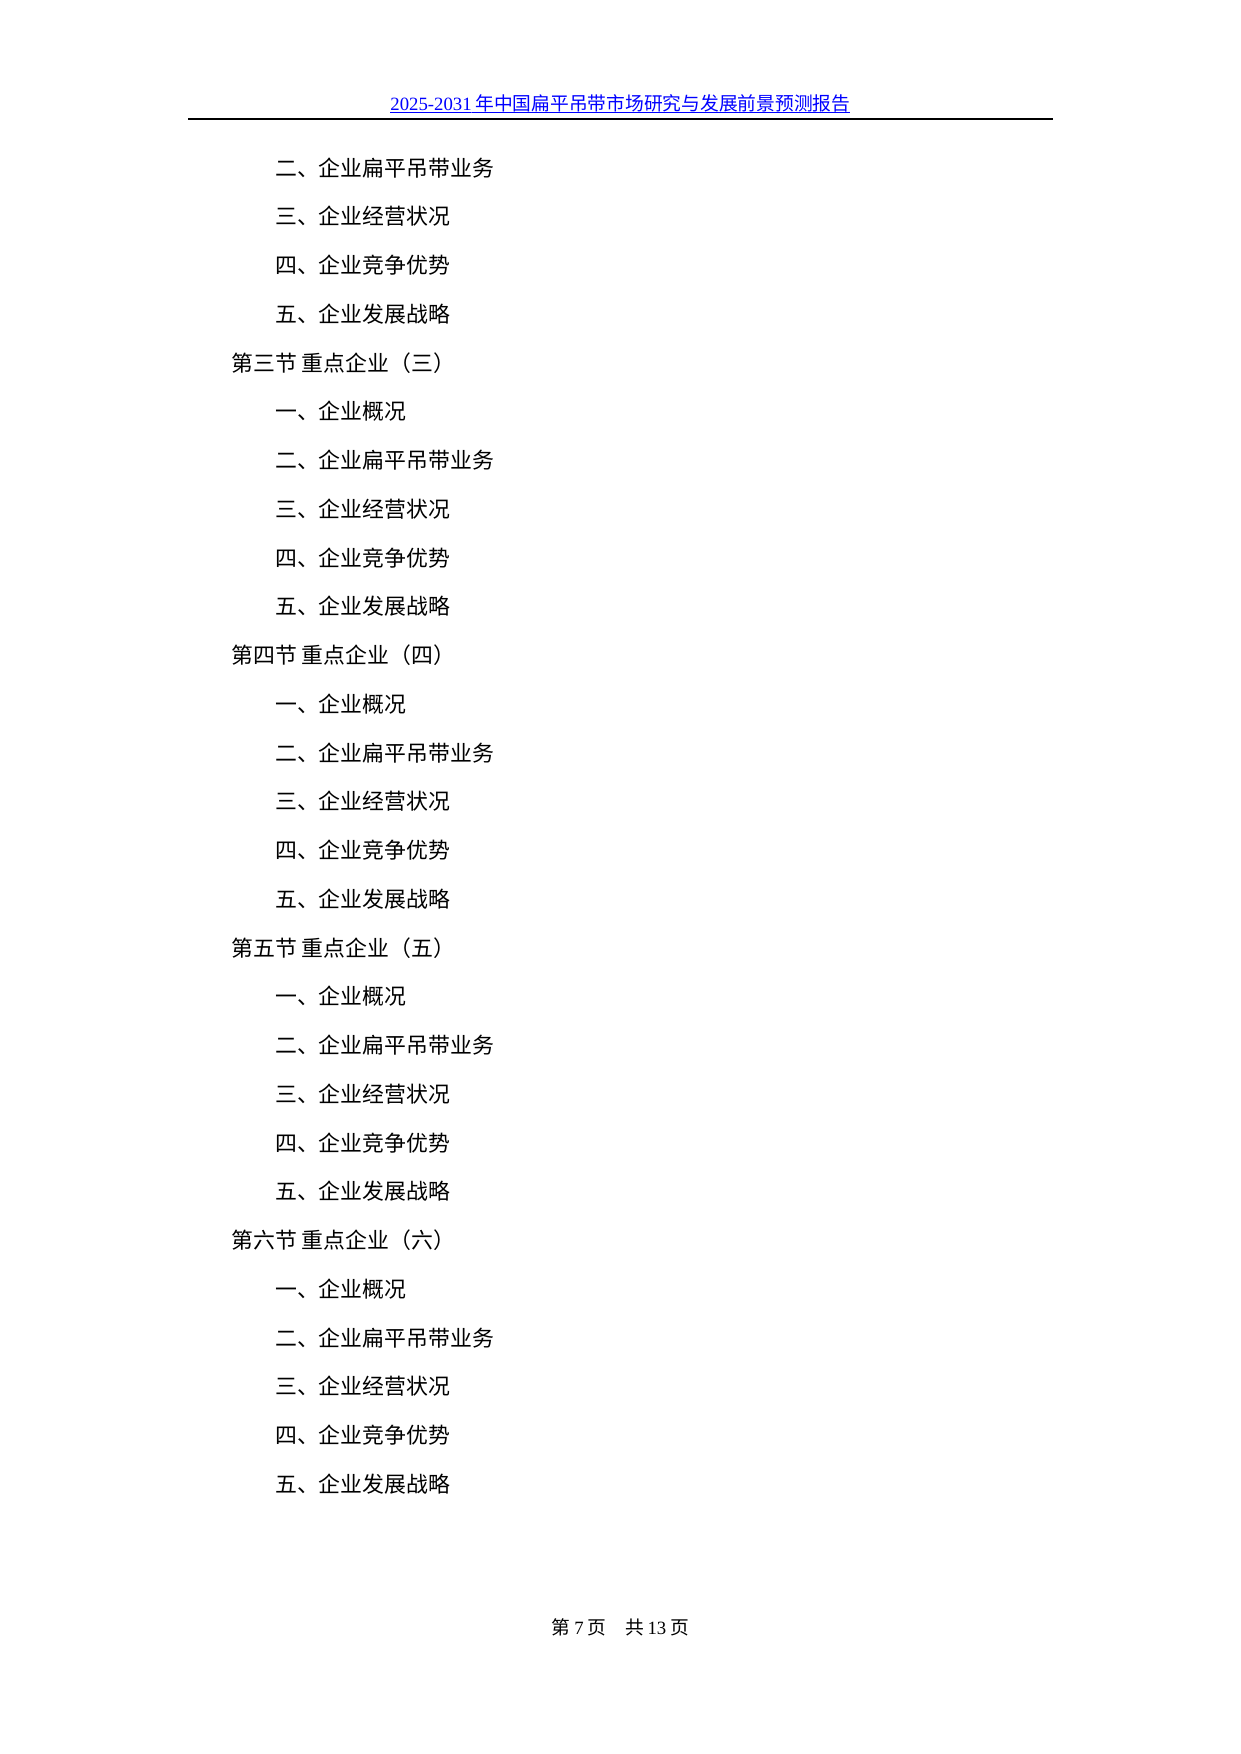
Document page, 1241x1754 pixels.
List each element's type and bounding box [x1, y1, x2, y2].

text [187, 150, 1053, 1499]
